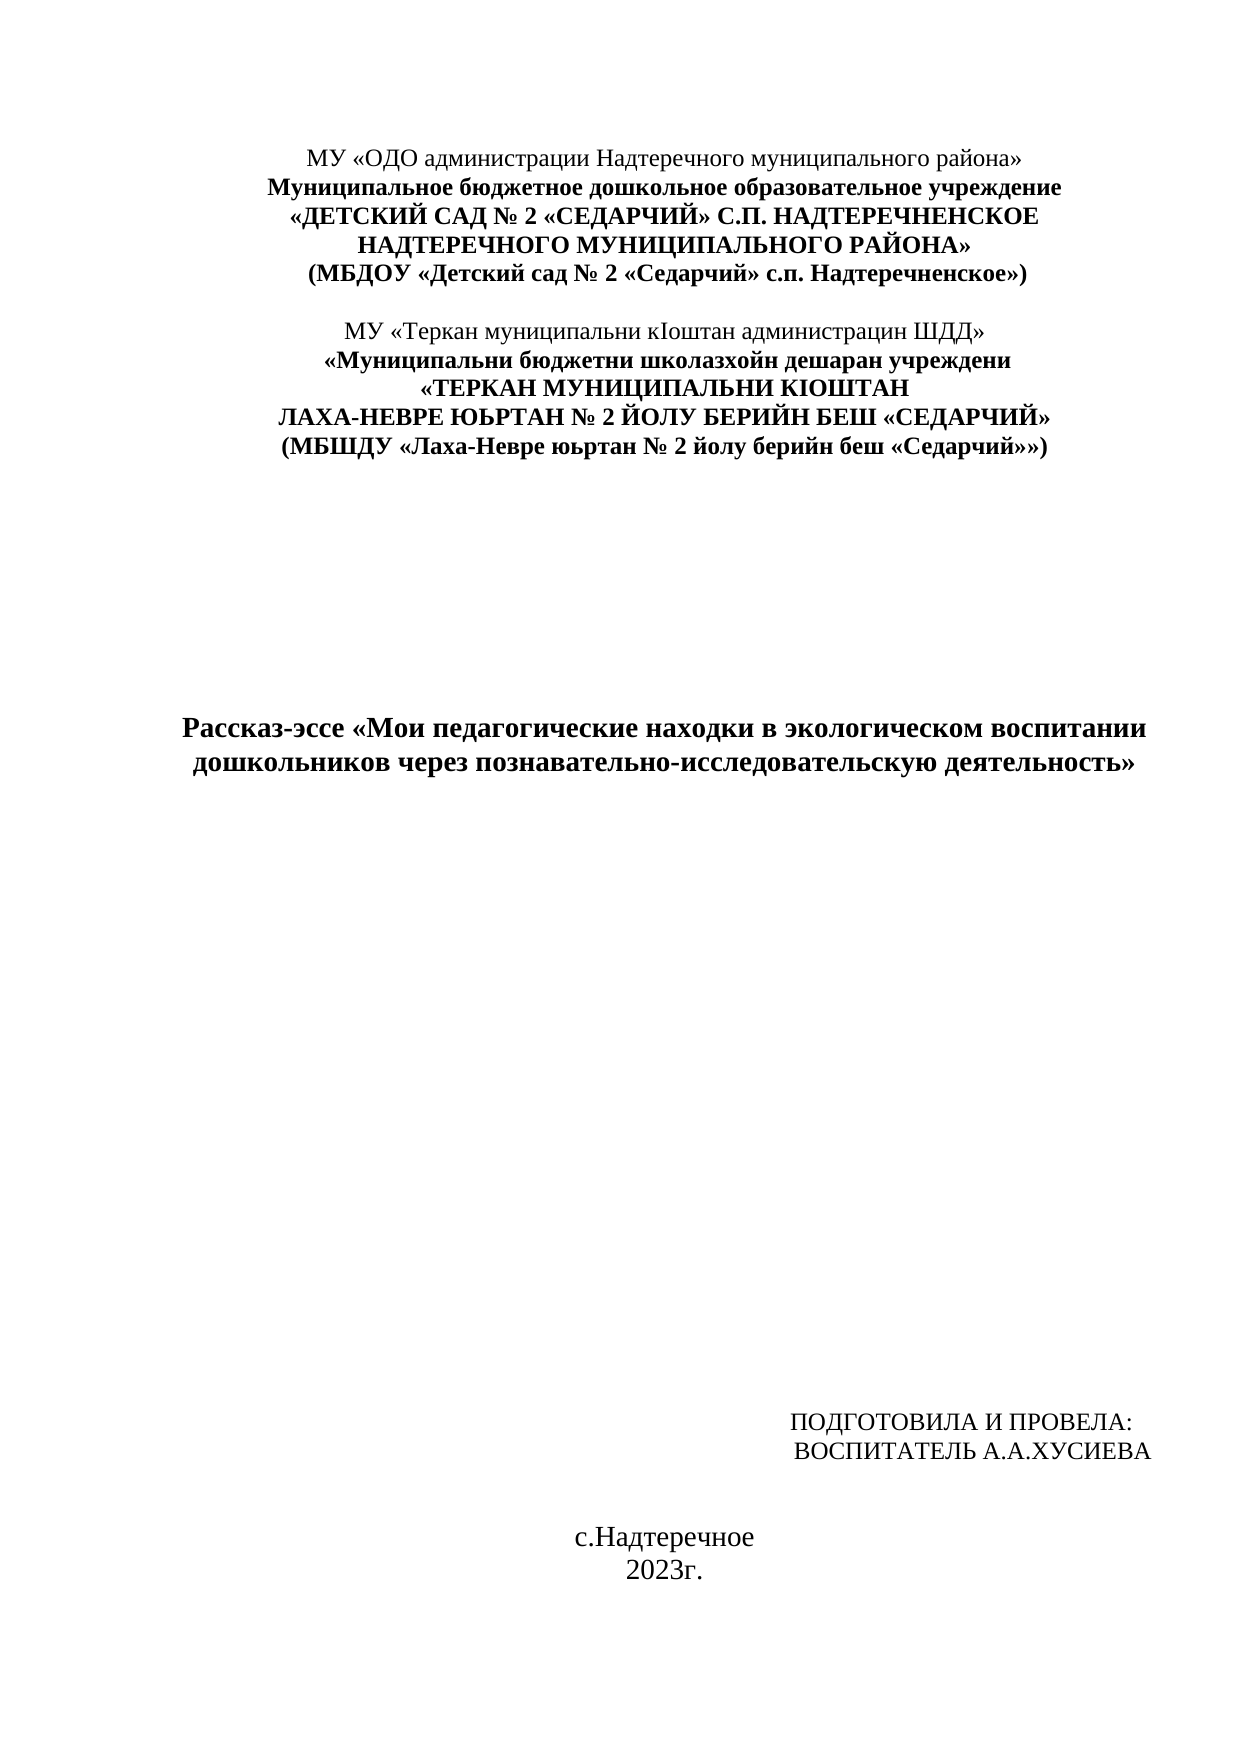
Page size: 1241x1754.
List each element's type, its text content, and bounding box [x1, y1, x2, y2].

text Рассказ-эссе «Мои педагогические находки в экологическом воспитании дошкольников через познавательно-исследовательскую деятельность» [177, 711, 1152, 778]
text ЛАХА-НЕВРЕ ЮЬРТАН № 2 ЙОЛУ БЕРИЙН БЕШ «СЕДАРЧИЙ» [177, 402, 1152, 431]
list (МБДОУ «Детский сад № 2 «Седарчий» с.п. Надтеречненское») [177, 258, 1152, 287]
list Муниципальное бюджетное дошкольное образовательное учреждение [177, 172, 1152, 201]
text «Муниципальни бюджетни школазхойн дешаран учреждени [177, 345, 1152, 373]
text МУ «ОДО администрации Надтеречного муниципального района» [177, 143, 1152, 172]
list «ДЕТСКИЙ САД № 2 «СЕДАРЧИЙ» С.П. НАДТЕРЕЧНЕНСКОЕ [177, 201, 1152, 230]
text (МБШДУ «Лаха-Невре юьртан № 2 йолу берийн беш «Седарчий»») [177, 431, 1152, 460]
text 2023г. [177, 1552, 1152, 1586]
text ВОСПИТАТЕЛЬ А.А.ХУСИЕВА [177, 1436, 1152, 1465]
text «ТЕРКАН МУНИЦИПАЛЬНИ КIОШТАН [177, 373, 1152, 402]
list МУ «Теркан муниципальни кIоштан администрацин ШДД» [177, 316, 1152, 345]
text ПОДГОТОВИЛА И ПРОВЕЛА: [177, 1407, 1152, 1436]
text с.Надтеречное [177, 1519, 1152, 1552]
list НАДТЕРЕЧНОГО МУНИЦИПАЛЬНОГО РАЙОНА» [177, 230, 1152, 258]
